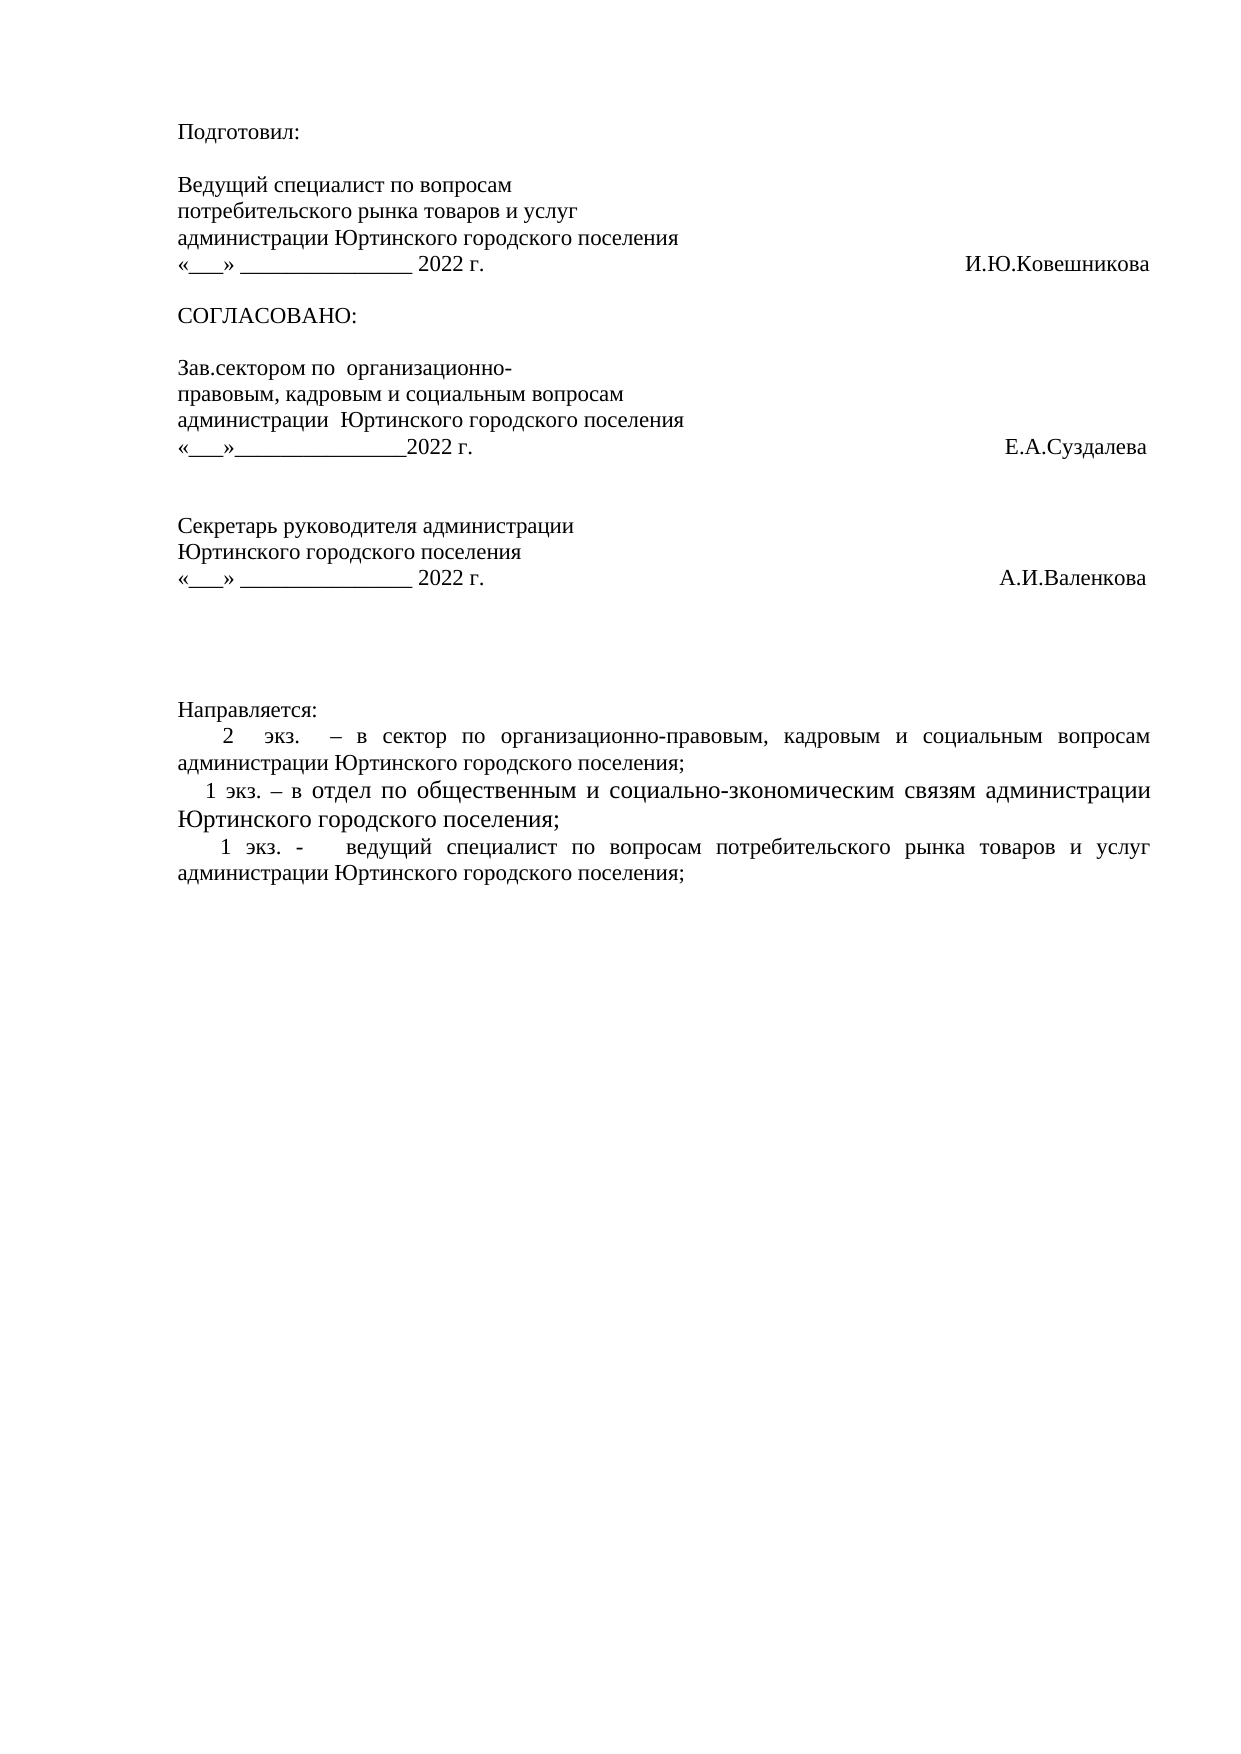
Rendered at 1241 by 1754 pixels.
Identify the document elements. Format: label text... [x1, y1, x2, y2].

text 1 экз. – в отдел по общественным и социально-зкономическим связям администрации Юртинского городского поселения; [177, 775, 1152, 833]
text «___» _______________ 2022 г. А.И.Валенкова [177, 564, 1152, 591]
text СОГЛАСОВАНО: [177, 303, 1152, 329]
text правовым, кадровым и социальным вопросам [177, 380, 1152, 406]
text «___» _______________ 2022 г. И.Ю.Ковешникова [177, 250, 1152, 276]
text Юртинского городского поселения [177, 538, 1152, 564]
text Секретарь руководителя администрации [177, 512, 1152, 538]
text Зав.сектором по организационно- [177, 354, 1152, 380]
text 2 экз. – в сектор по организационно-правовым, кадровым и социальным вопросам администрации Юртинского городского поселения; [177, 723, 1152, 775]
text администрации Юртинского городского поселения [177, 223, 1152, 250]
text Ведущий специалист по вопросам [177, 171, 1152, 197]
text потребительского рынка товаров и услуг [177, 197, 1152, 223]
text администрации Юртинского городского поселения [177, 406, 1152, 433]
text 1 экз. - ведущий специалист по вопросам потребительского рынка товаров и услуг администрации Юртинского городского поселения; [177, 833, 1152, 886]
text Подготовил: [177, 118, 1152, 144]
text «___»_______________2022 г. Е.А.Суздалева [177, 433, 1152, 459]
text Направляется: [177, 696, 1152, 723]
